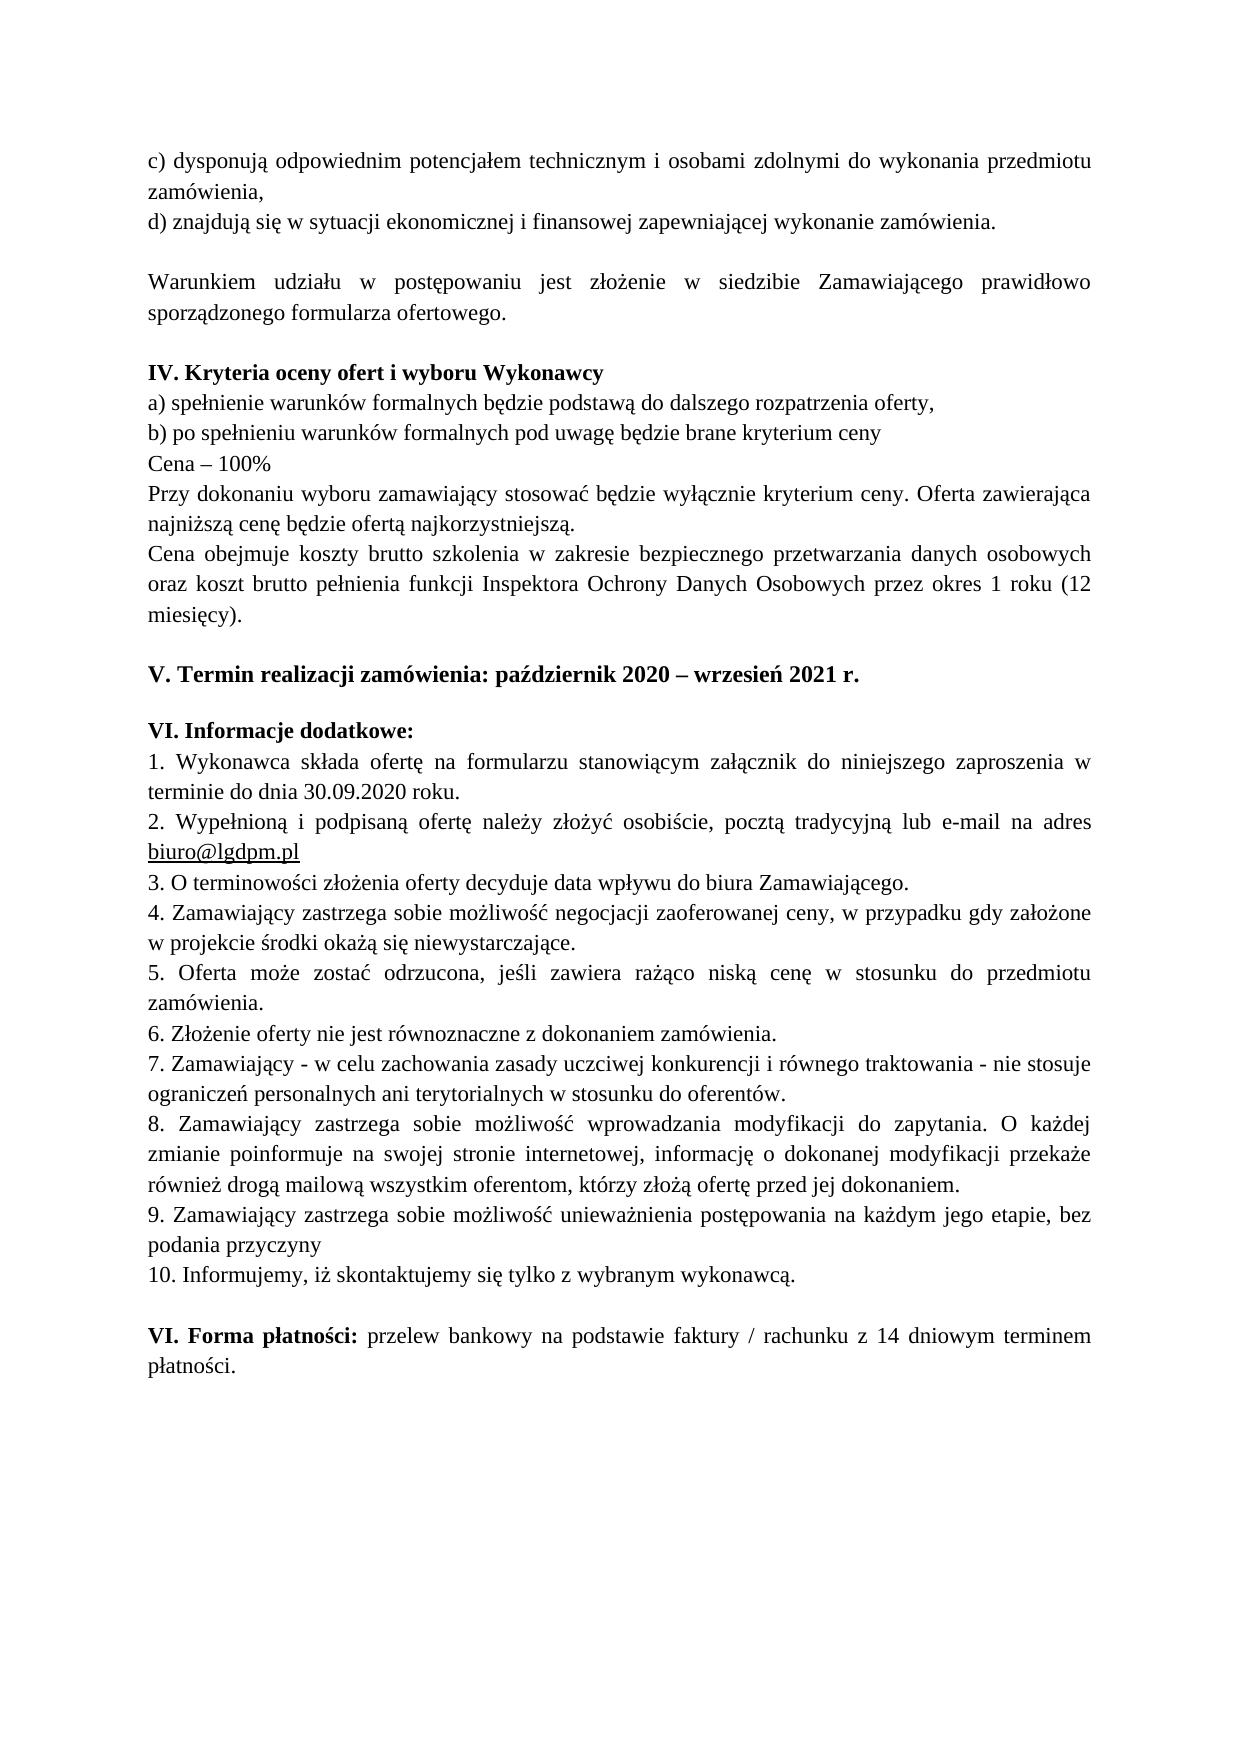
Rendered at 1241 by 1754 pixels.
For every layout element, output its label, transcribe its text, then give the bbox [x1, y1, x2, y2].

text Warunkiem udziału w postępowaniu jest złożenie w siedzibie Zamawiającego prawidłowo sporządzonego formularza ofertowego. [148, 268, 1093, 325]
text 7. Zamawiający - w celu zachowania zasady uczciwej konkurencji i równego traktowania - nie stosuje ograniczeń personalnych ani terytorialnych w stosunku do oferentów. [148, 1050, 1093, 1106]
text 2. Wypełnioną i podpisaną ofertę należy złożyć osobiście, pocztą tradycyjną lub e-mail na adres biuro@lgdpm.pl [148, 808, 1093, 865]
text Przy dokonaniu wyboru zamawiający stosować będzie wyłącznie kryterium ceny. Oferta zawierająca najniższą cenę będzie ofertą najkorzystniejszą. [148, 480, 1093, 536]
text d) znajdują się w sytuacji ekonomicznej i finansowej zapewniającej wykonanie zamówienia. [148, 208, 1093, 234]
text a) spełnienie warunków formalnych będzie podstawą do dalszego rozpatrzenia oferty, [148, 389, 1093, 416]
text 1. Wykonawca składa ofertę na formularzu stanowiącym załącznik do niniejszego zaproszenia w terminie do dnia 30.09.2020 roku. [148, 748, 1093, 804]
text 5. Oferta może zostać odrzucona, jeśli zawiera rażąco niską cenę w stosunku do przedmiotu zamówienia. [148, 959, 1093, 1016]
text 6. Złożenie oferty nie jest równoznaczne z dokonaniem zamówienia. [148, 1019, 1093, 1046]
text Cena – 100% [148, 450, 1093, 476]
text 10. Informujemy, iż skontaktujemy się tylko z wybranym wykonawcą. [148, 1261, 1093, 1288]
text VI. Informacje dodatkowe: [148, 717, 1093, 744]
text 9. Zamawiający zastrzega sobie możliwość unieważnienia postępowania na każdym jego etapie, bez podania przyczyny [148, 1201, 1093, 1257]
text VI. Forma płatności: przelew bankowy na podstawie faktury / rachunku z 14 dniowym terminem płatności. [148, 1322, 1093, 1378]
text 8. Zamawiający zastrzega sobie możliwość wprowadzania modyfikacji do zapytania. O każdej zmianie poinformuje na swojej stronie internetowej, informację o dokonanej modyfikacji przekaże również drogą mailową wszystkim oferentom, którzy złożą ofertę przed jej dokonaniem. [148, 1110, 1093, 1197]
text 4. Zamawiający zastrzega sobie możliwość negocjacji zaoferowanej ceny, w przypadku gdy założone w projekcie środki okażą się niewystarczające. [148, 899, 1093, 955]
text b) po spełnieniu warunków formalnych pod uwagę będzie brane kryterium ceny [148, 419, 1093, 446]
text Cena obejmuje koszty brutto szkolenia w zakresie bezpiecznego przetwarzania danych osobowych oraz koszt brutto pełnienia funkcji Inspektora Ochrony Danych Osobowych przez okres 1 roku (12 miesięcy). [148, 540, 1093, 627]
text c) dysponują odpowiednim potencjałem technicznym i osobami zdolnymi do wykonania przedmiotu zamówienia, [148, 148, 1093, 204]
text 3. O terminowości złożenia oferty decyduje data wpływu do biura Zamawiającego. [148, 868, 1093, 895]
text IV. Kryteria oceny ofert i wyboru Wykonawcy [148, 359, 1093, 385]
text V. Termin realizacji zamówienia: październik 2020 – wrzesień 2021 r. [148, 660, 1093, 687]
